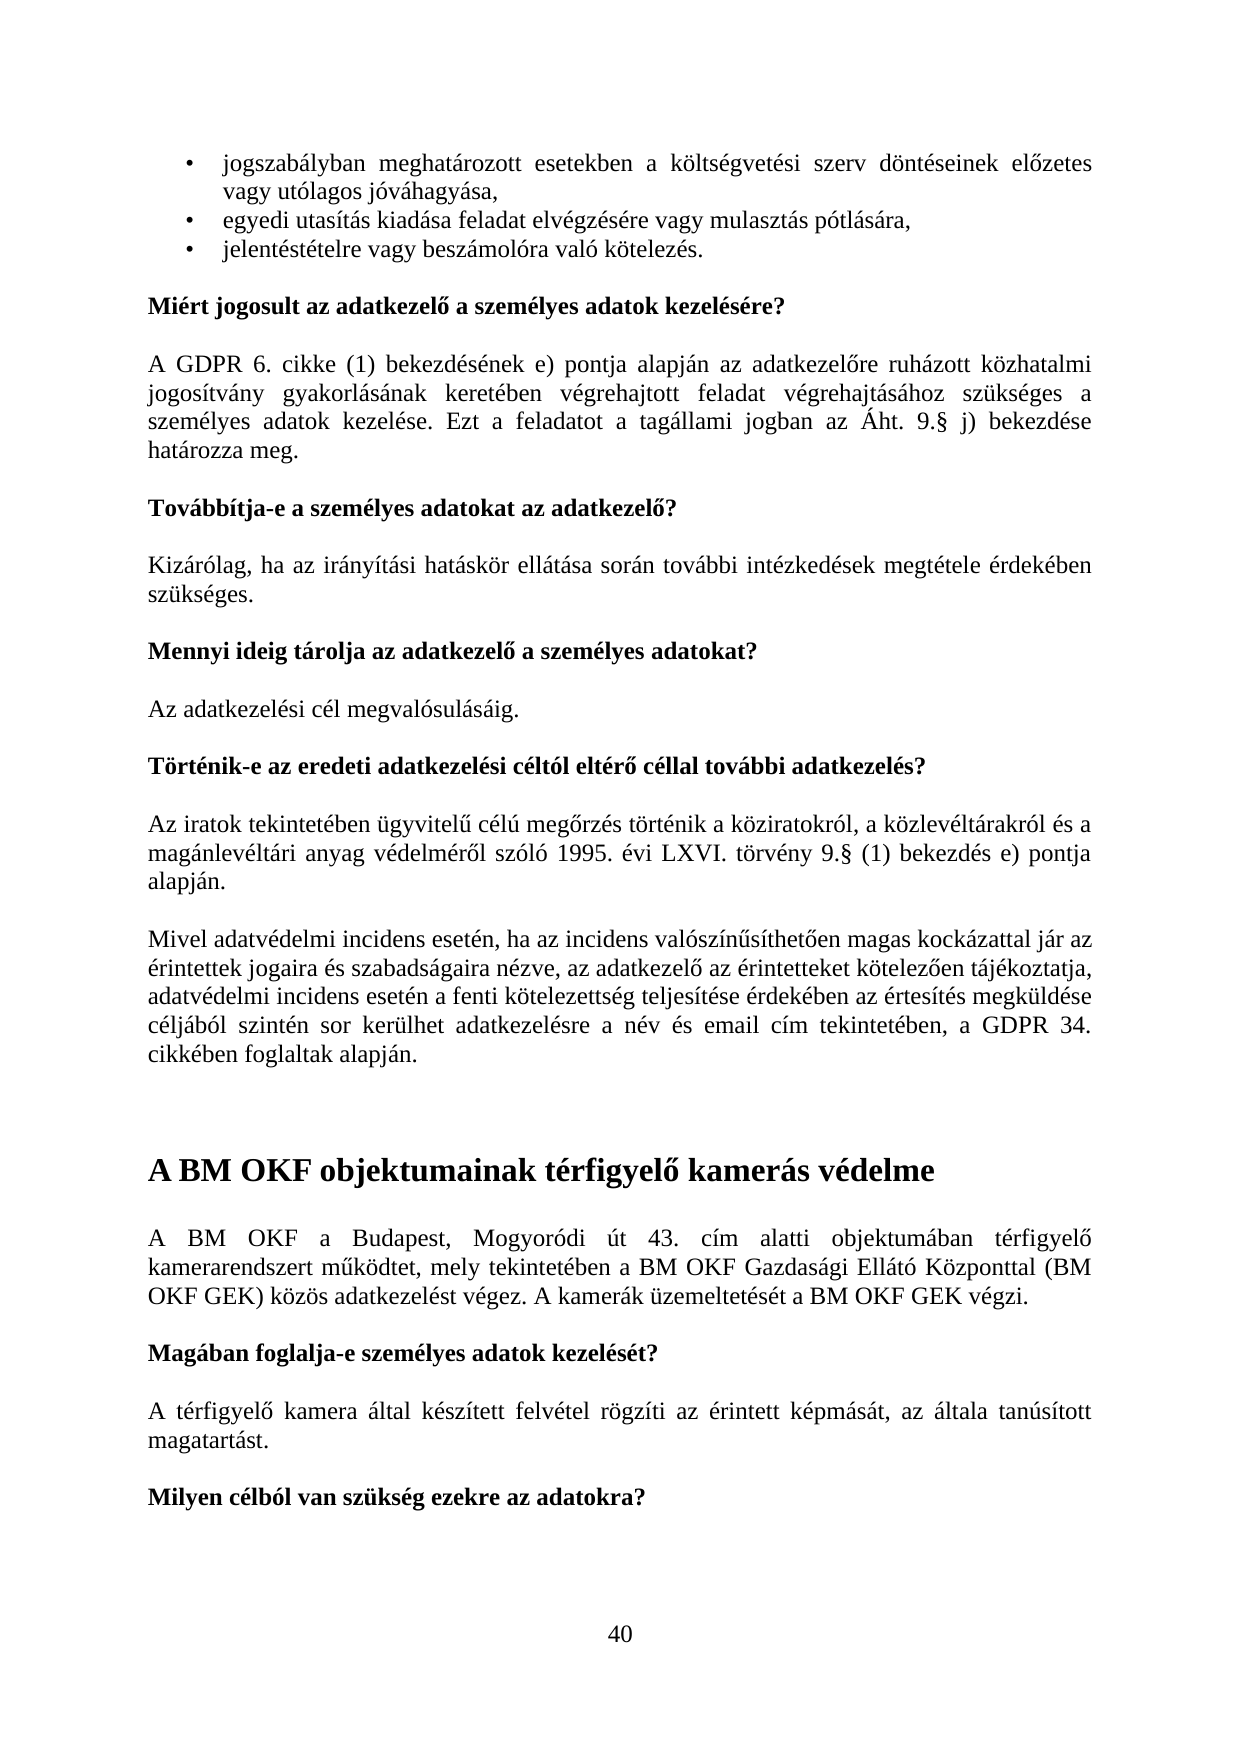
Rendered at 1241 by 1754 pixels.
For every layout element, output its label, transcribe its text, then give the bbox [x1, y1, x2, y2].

list egyedi utasítás kiadása feladat elvégzésére vagy mulasztás pótlására, [185, 205, 1093, 234]
text A GDPR 6. cikke (1) bekezdésének e) pontja alapján az adatkezelőre ruházott közhatalmi jogosítvány gyakorlásának keretében végrehajtott feladat végrehajtásához szükséges a személyes adatok kezelése. Ezt a feladatot a tagállami jogban az Áht. 9.§ j) bekezdése határozza meg. [148, 349, 1093, 464]
text Továbbítja-e a személyes adatokat az adatkezelő? [148, 493, 1093, 521]
subtitle A BM OKF objektumainak térfigyelő kamerás védelme [148, 1150, 1093, 1188]
text Történik-e az eredeti adatkezelési céltól eltérő céllal további adatkezelés? [148, 751, 1093, 780]
text Mennyi ideig tárolja az adatkezelő a személyes adatokat? [148, 636, 1093, 665]
text Miért jogosult az adatkezelő a személyes adatok kezelésére? [148, 291, 1093, 320]
text Kizárólag, ha az irányítási hatáskör ellátása során további intézkedések megtétele érdekében szükséges. [148, 550, 1093, 608]
text A térfigyelő kamera által készített felvétel rögzíti az érintett képmását, az általa tanúsított magatartást. [148, 1396, 1093, 1453]
text Mivel adatvédelmi incidens esetén, ha az incidens valószínűsíthetően magas kockázattal jár az érintettek jogaira és szabadságaira nézve, az adatkezelő az érintetteket kötelezően tájékoztatja, adatvédelmi incidens esetén a fenti kötelezettség teljesítése érdekében az értesítés megküldése céljából szintén sor kerülhet adatkezelésre a név és email cím tekintetében, a GDPR 34. cikkében foglaltak alapján. [148, 924, 1093, 1068]
text Az adatkezelési cél megvalósulásáig. [148, 694, 1093, 723]
list jelentéstételre vagy beszámolóra való kötelezés. [185, 234, 1093, 263]
list jogszabályban meghatározott esetekben a költségvetési szerv döntéseinek előzetes vagy utólagos jóváhagyása, [185, 148, 1093, 205]
text Az iratok tekintetében ügyvitelű célú megőrzés történik a köziratokról, a közlevéltárakról és a magánlevéltári anyag védelméről szóló 1995. évi LXVI. törvény 9.§ (1) bekezdés e) pontja alapján. [148, 809, 1093, 895]
text A BM OKF a Budapest, Mogyoródi út 43. cím alatti objektumában térfigyelő kamerarendszert működtet, mely tekintetében a BM OKF Gazdasági Ellátó Központtal (BM OKF GEK) közös adatkezelést végez. A kamerák üzemeltetését a BM OKF GEK végzi. [148, 1223, 1093, 1310]
text Milyen célból van szükség ezekre az adatokra? [148, 1482, 1093, 1511]
text Magában foglalja-e személyes adatok kezelését? [148, 1338, 1093, 1367]
